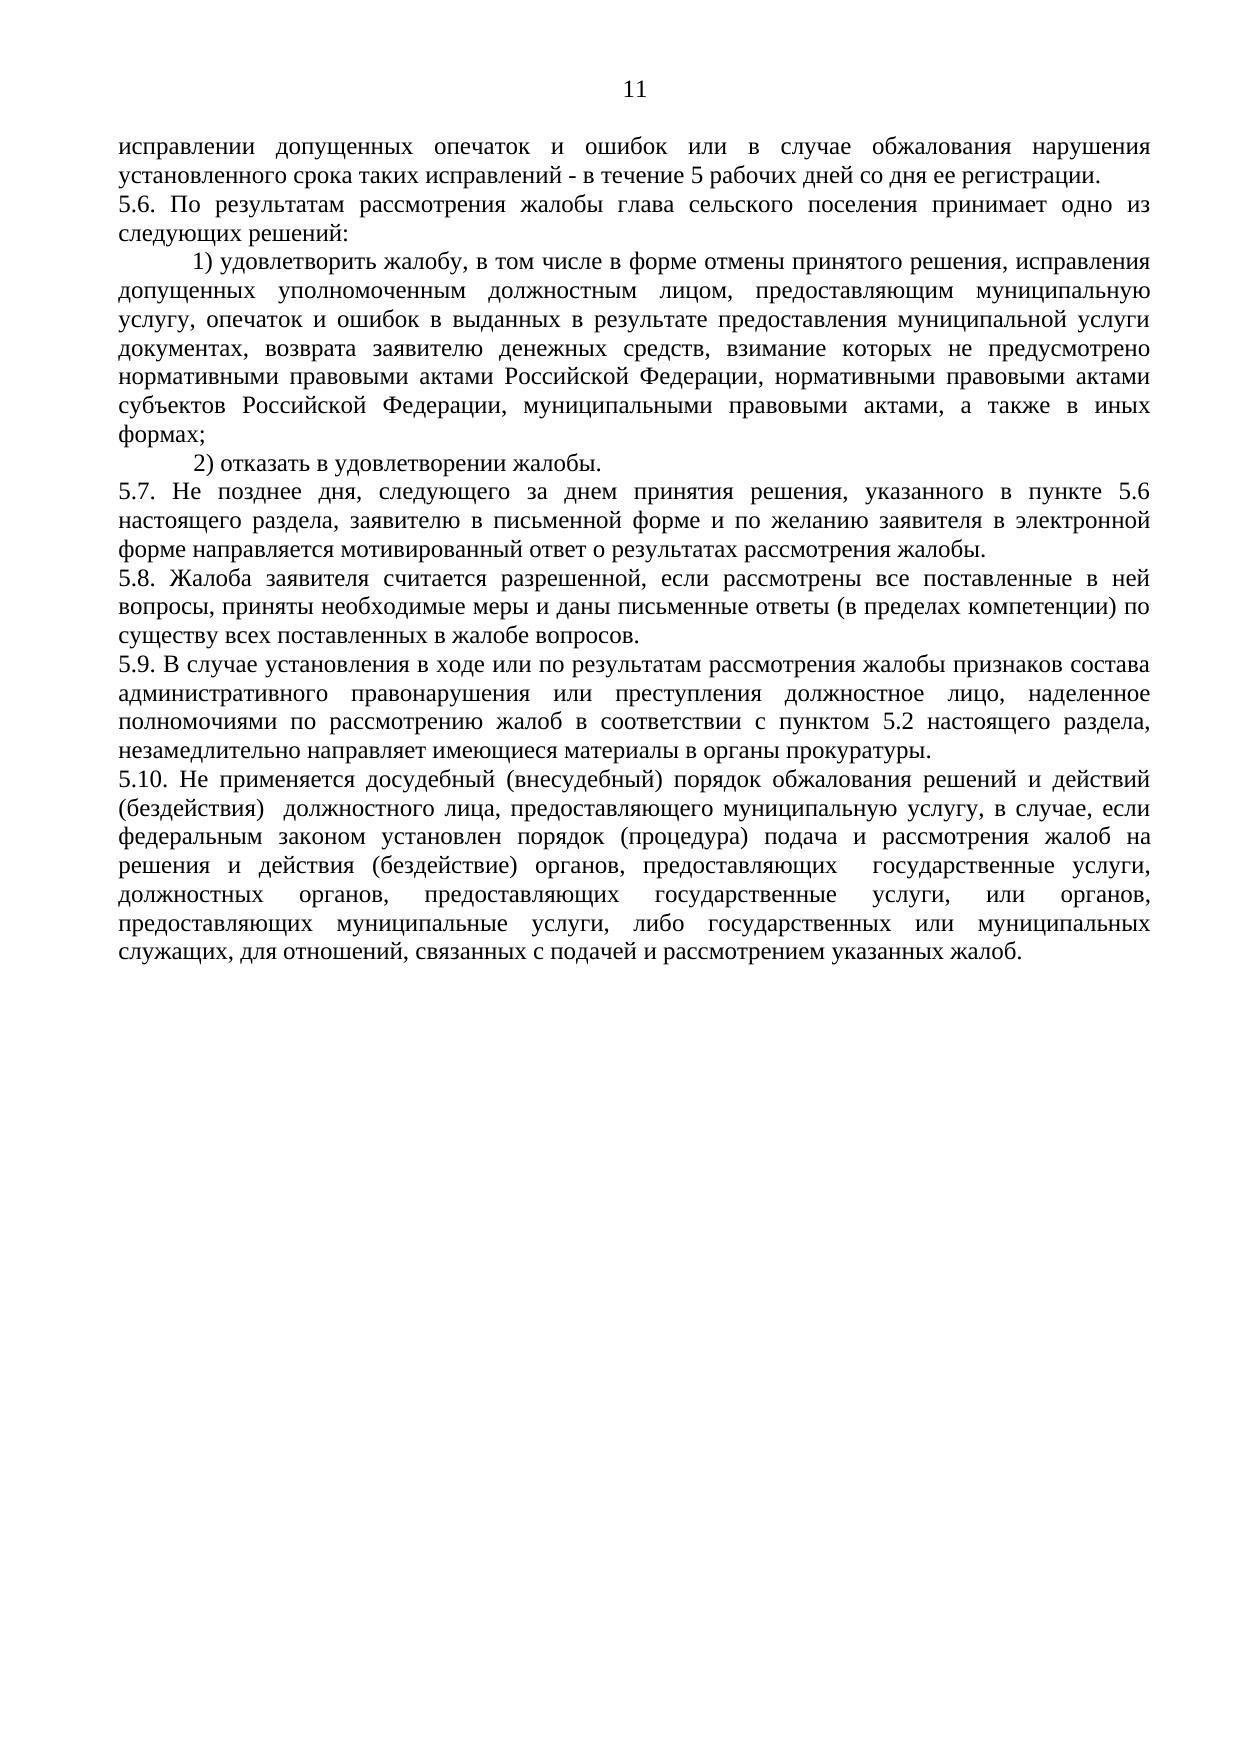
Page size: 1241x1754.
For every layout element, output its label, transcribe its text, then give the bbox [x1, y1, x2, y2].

text 5.9. В случае установления в ходе или по результатам рассмотрения жалобы признаков состава административного правонарушения или преступления должностное лицо, наделенное полномочиями по рассмотрению жалоб в соответствии с пунктом 5.2 настоящего раздела, незамедлительно направляет имеющиеся материалы в органы прокуратуры. [118, 649, 1152, 764]
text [118, 131, 1152, 189]
text 5.6. По результатам рассмотрения жалобы глава сельского поселения принимает одно из следующих решений: [118, 189, 1152, 246]
text 2) отказать в удовлетворении жалобы. [118, 448, 1152, 476]
text 5.7. Не позднее дня, следующего за днем принятия решения, указанного в пункте 5.6 настоящего раздела, заявителю в письменной форме и по желанию заявителя в электронной форме направляется мотивированный ответ о результатах рассмотрения жалобы. [118, 476, 1152, 563]
text 5.8. Жалоба заявителя считается разрешенной, если рассмотрены все поставленные в ней вопросы, приняты необходимые меры и даны письменные ответы (в пределах компетенции) по существу всех поставленных в жалобе вопросов. [118, 563, 1152, 649]
text 5.10. Не применяется досудебный (внесудебный) порядок обжалования решений и действий (бездействия) должностного лица, предоставляющего муниципальную услугу, в случае, если федеральным законом установлен порядок (процедура) подача и рассмотрения жалоб на решения и действия (бездействие) органов, предоставляющих государственные услуги, должностных органов, предоставляющих государственные услуги, или органов, предоставляющих муниципальные услуги, либо государственных или муниципальных служащих, для отношений, связанных с подачей и рассмотрением указанных жалоб. [118, 764, 1152, 965]
text 1) удовлетворить жалобу, в том числе в форме отмены принятого решения, исправления допущенных уполномоченным должностным лицом, предоставляющим муниципальную услугу, опечаток и ошибок в выданных в результате предоставления муниципальной услуги документах, возврата заявителю денежных средств, взимание которых не предусмотрено нормативными правовыми актами Российской Федерации, нормативными правовыми актами субъектов Российской Федерации, муниципальными правовыми актами, а также в иных формах; [118, 246, 1152, 448]
